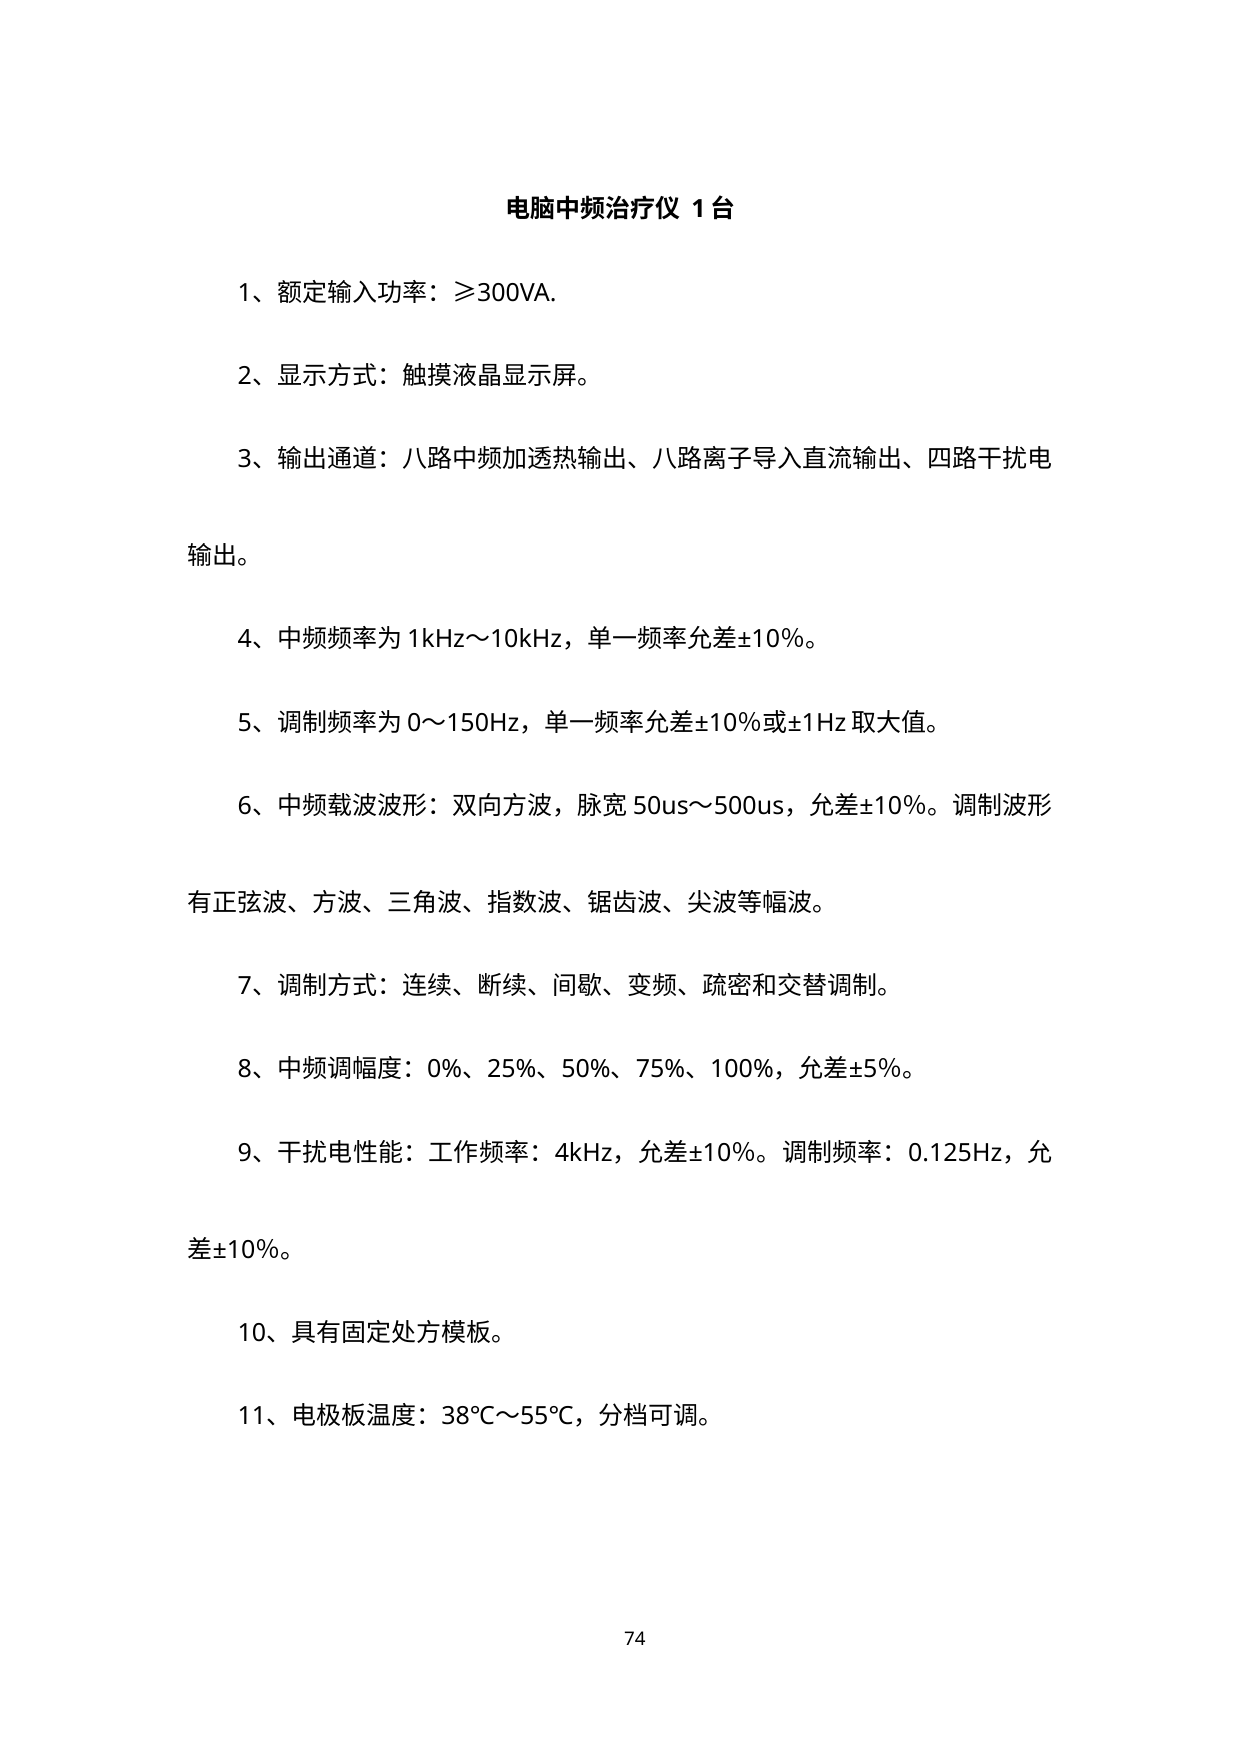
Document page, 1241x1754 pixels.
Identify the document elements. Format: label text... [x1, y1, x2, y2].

text 3、输出通道：八路中频加透热输出、八路离子导入直流输出、四路干扰电输出。 [187, 424, 1053, 586]
text 7、调制方式：连续、断续、间歇、变频、疏密和交替调制。 [187, 951, 1053, 1016]
text 11、电极板温度：38℃～55℃，分档可调。 [187, 1381, 1053, 1446]
text 5、调制频率为0～150Hz，单一频率允差±10％或±1Hz取大值。 [187, 688, 1053, 753]
text 2、显示方式：触摸液晶显示屏。 [187, 341, 1053, 406]
text 10、具有固定处方模板。 [187, 1298, 1053, 1363]
text 电脑中频治疗仪 1台 [187, 174, 1053, 239]
text 8、中频调幅度：0%、25%、50%、75%、100%，允差±5％。 [187, 1034, 1053, 1099]
text 4、中频频率为1kHz～10kHz，单一频率允差±10％。 [187, 604, 1053, 669]
text 6、中频载波波形：双向方波，脉宽50us～500us，允差±10％。调制波形有正弦波、方波、三角波、指数波、锯齿波、尖波等幅波。 [187, 771, 1053, 933]
text 1、额定输入功率：≥300VA. [187, 258, 1053, 323]
text 9、干扰电性能：工作频率：4kHz，允差±10％。调制频率：0.125Hz，允差±10％。 [187, 1118, 1053, 1280]
